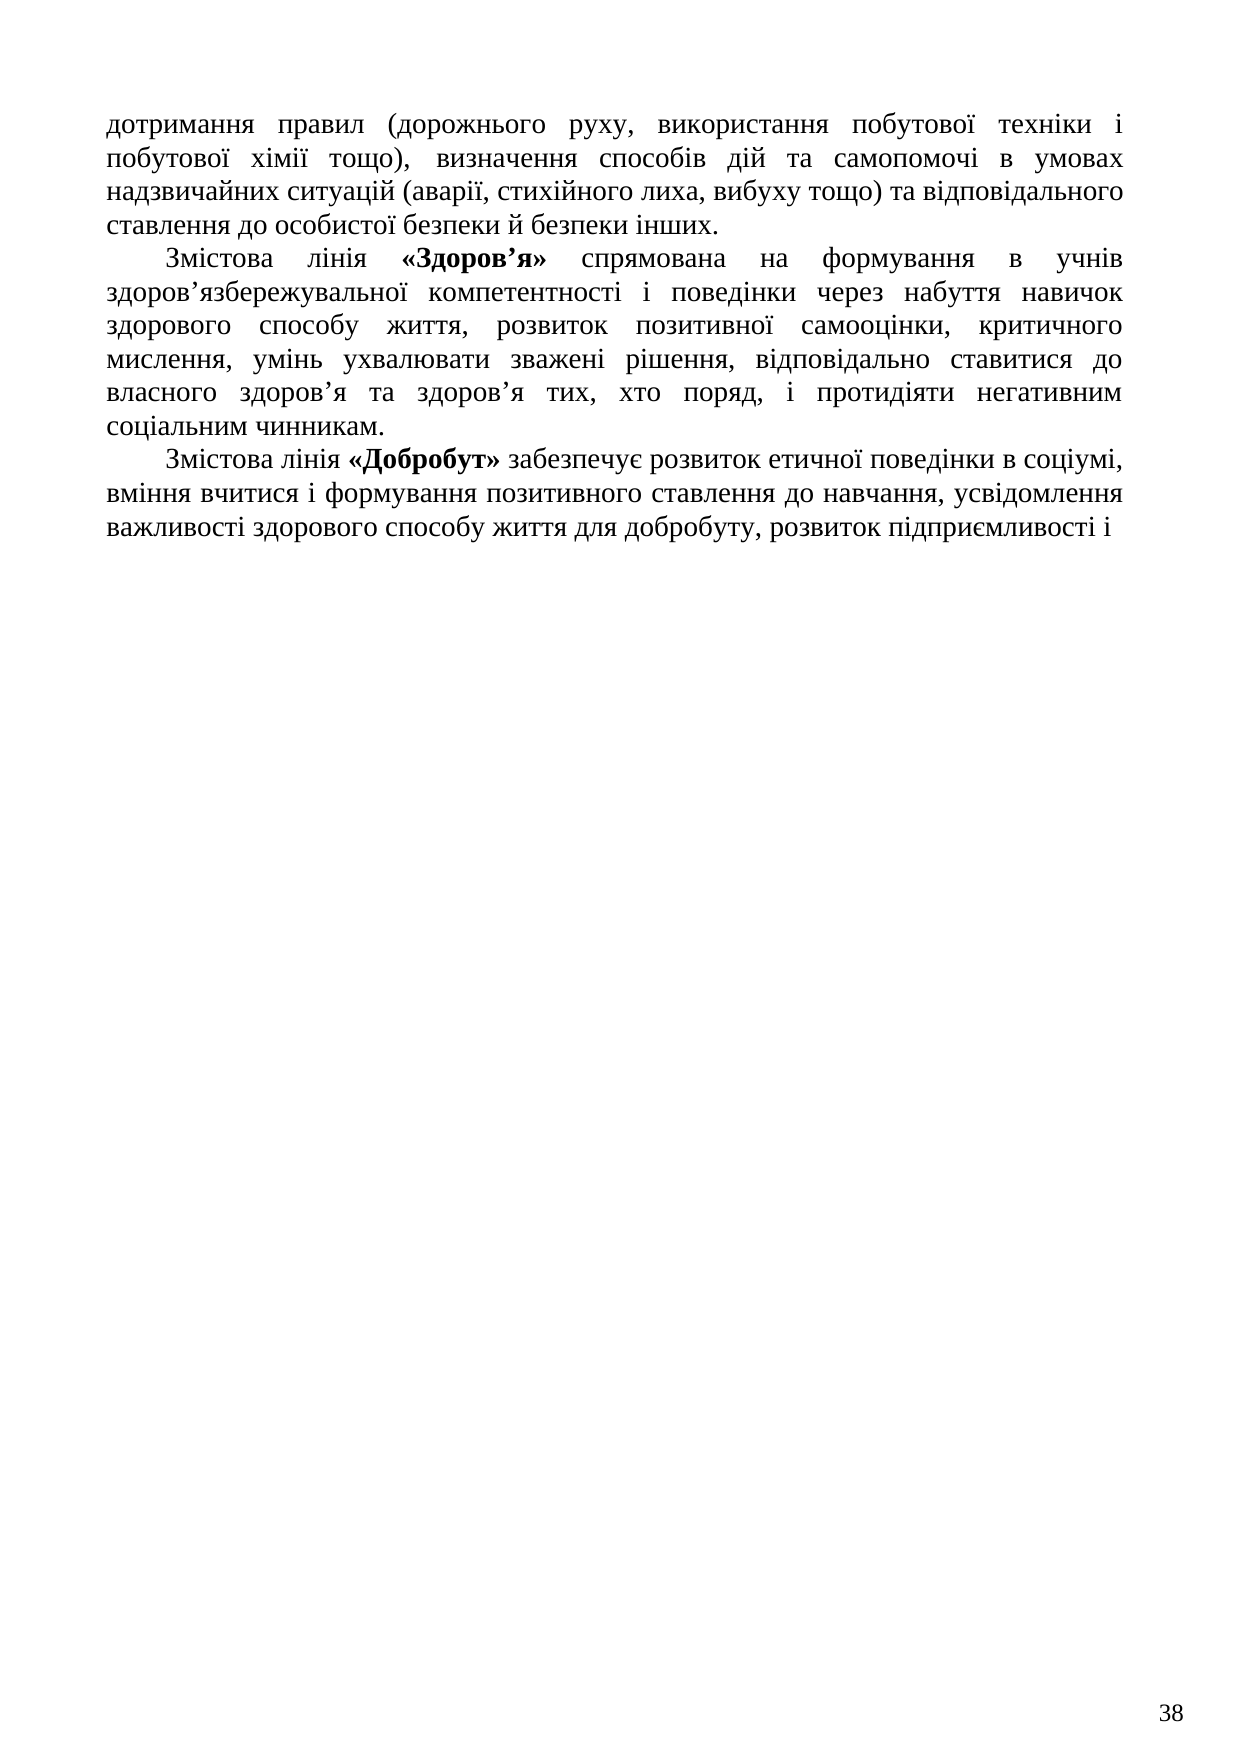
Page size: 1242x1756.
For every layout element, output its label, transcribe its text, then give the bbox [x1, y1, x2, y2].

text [106, 106, 1124, 240]
text Змістова лінія «Здоров’я» спрямована на формування в учнів здоров’язбережувальної компетентності і поведінки через набуття навичок здорового способу життя, розвиток позитивної самооцінки, критичного мислення, умінь ухвалювати зважені рішення, відповідально ставитися до власного здоров’я та здоров’я тих, хто поряд, і протидіяти негативним соціальним чинникам. [106, 240, 1124, 442]
text Змістова лінія «Добробут» забезпечує розвиток етичної поведінки в соціумі, вміння вчитися і формування позитивного ставлення до навчання, усвідомлення важливості здорового способу життя для добробуту, розвиток підприємливості і [106, 442, 1123, 542]
